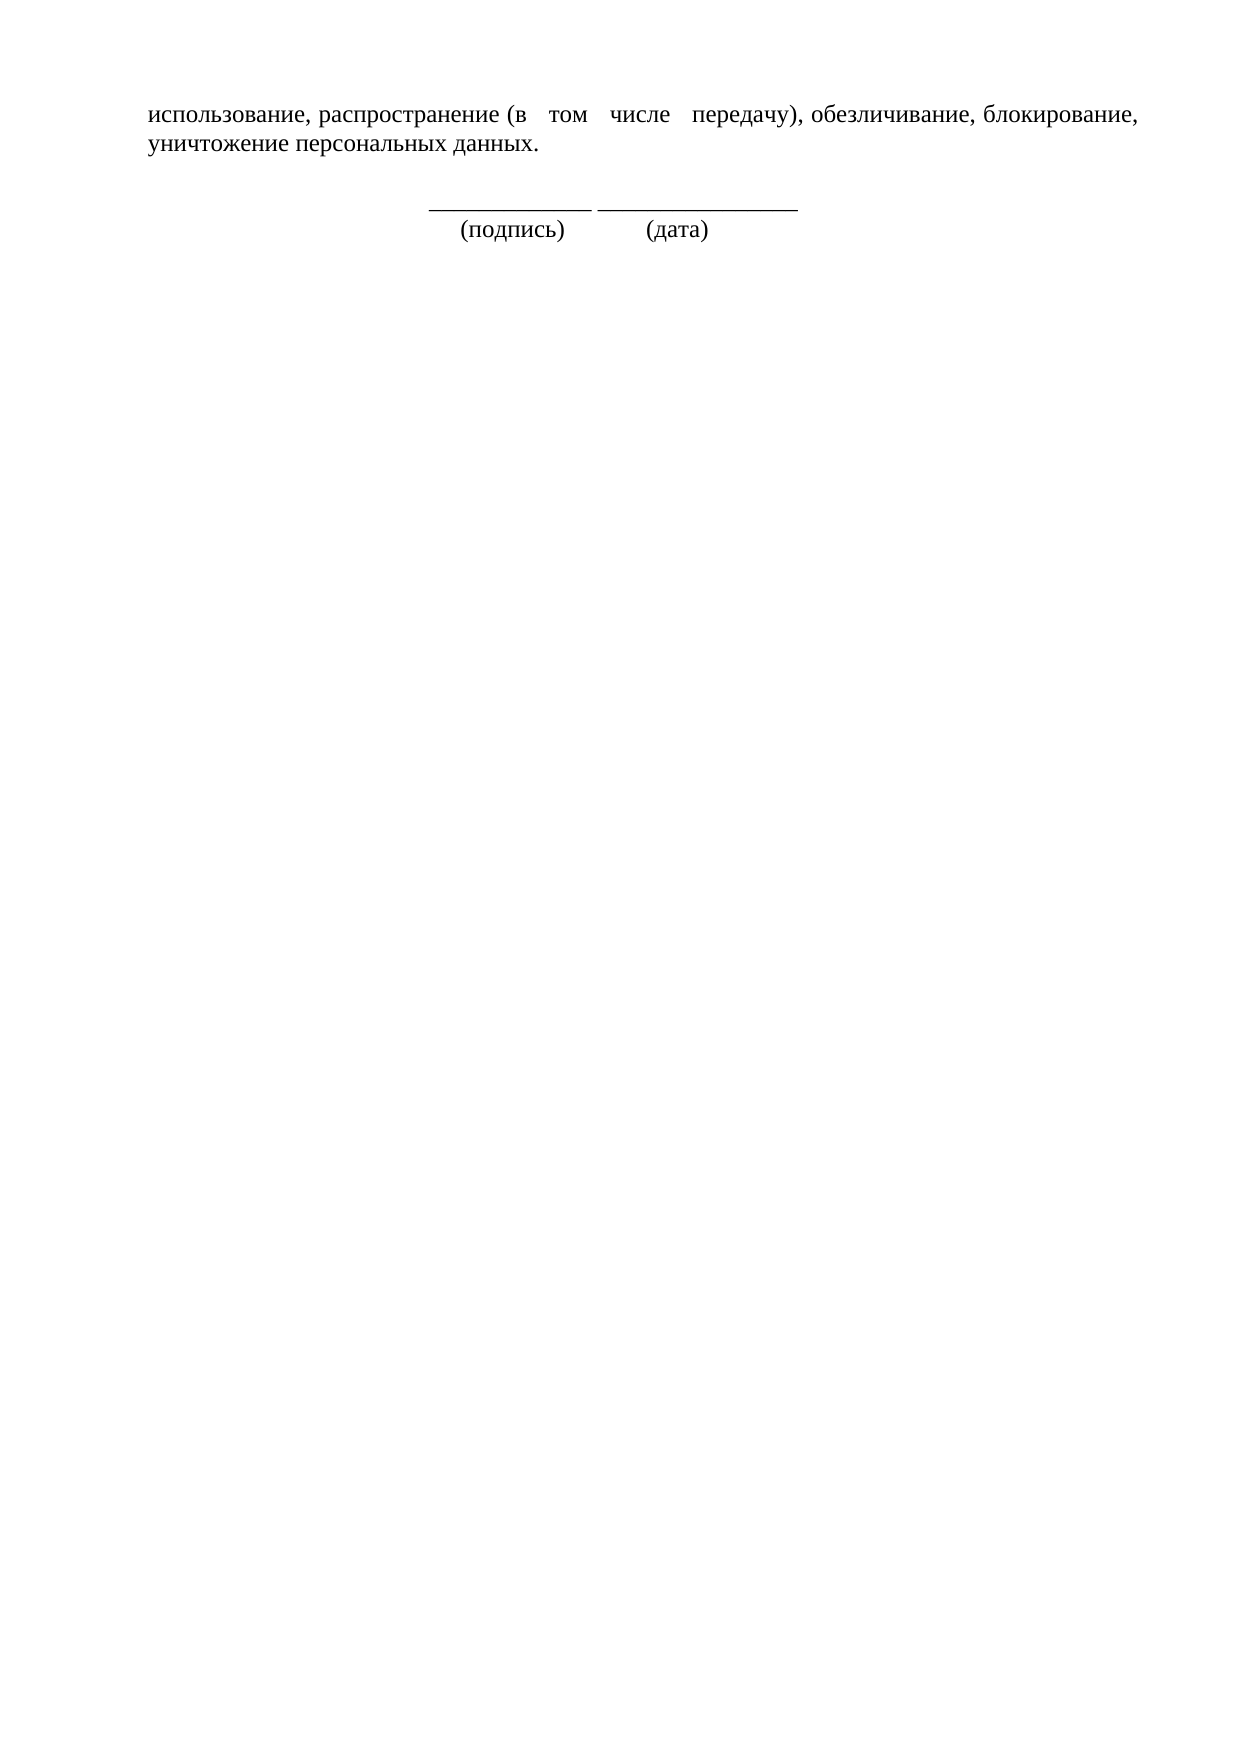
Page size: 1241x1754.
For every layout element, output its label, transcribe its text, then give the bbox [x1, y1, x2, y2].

text _____________ ________________ [148, 185, 1140, 214]
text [148, 99, 1140, 157]
text (подпись) (дата) [148, 214, 1140, 243]
